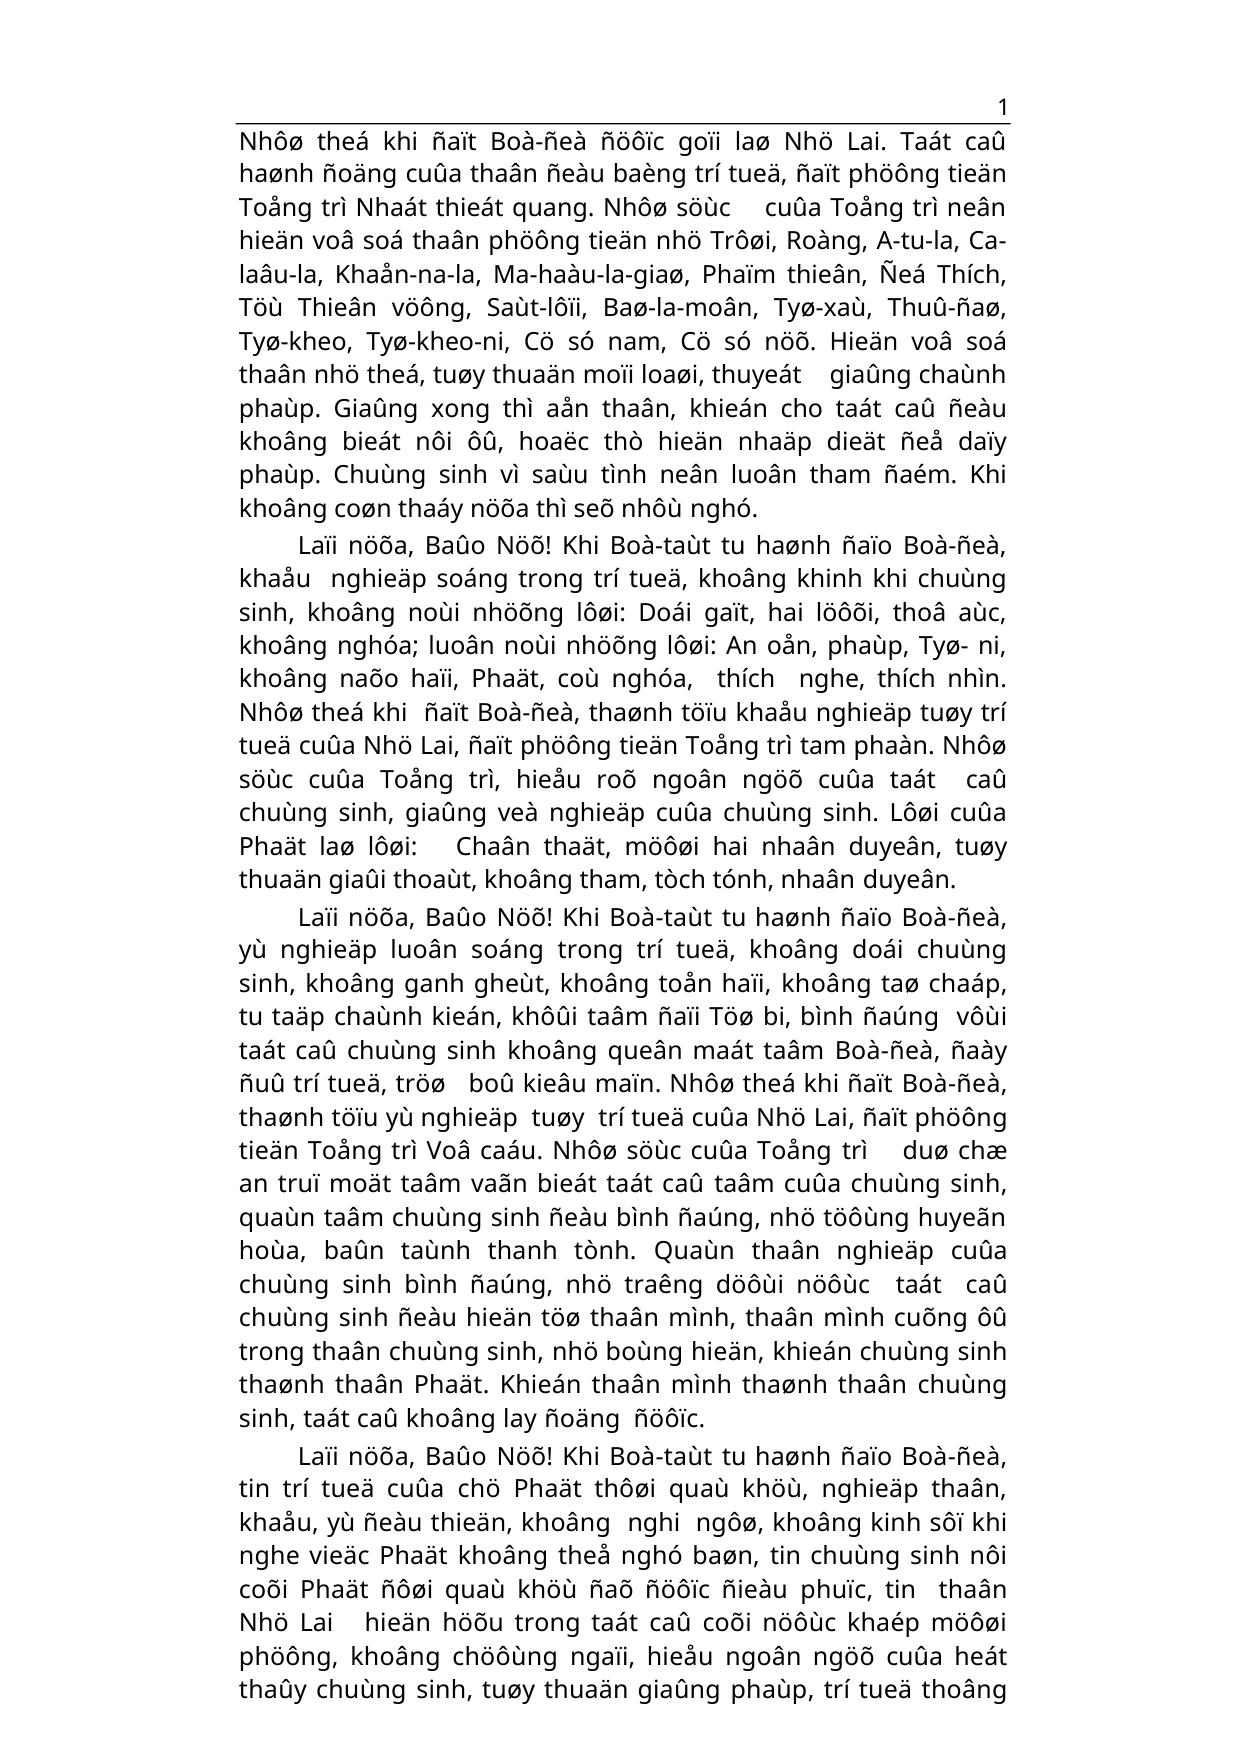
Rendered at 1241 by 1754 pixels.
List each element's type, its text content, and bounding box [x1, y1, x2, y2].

text Laïi nöõa, Baûo Nöõ! Khi Boà-taùt tu haønh ñaïo Boà-ñeà, yù nghieäp luoân soáng trong trí tueä, khoâng doái chuùng sinh, khoâng ganh gheùt, khoâng toån haïi, khoâng taø chaáp, tu taäp chaùnh kieán, khôûi taâm ñaïi Töø bi, bình ñaúng vôùi taát caû chuùng sinh khoâng queân maát taâm Boà-ñeà, ñaày ñuû trí tueä, tröø boû kieâu maïn. Nhôø theá khi ñaït Boà-ñeà, thaønh töïu yù nghieäp tuøy trí tueä cuûa Nhö Lai, ñaït phöông tieän Toång trì Voâ caáu. Nhôø söùc cuûa Toång trì duø chæ an truï moät taâm vaãn bieát taát caû taâm cuûa chuùng sinh, quaùn taâm chuùng sinh ñeàu bình ñaúng, nhö töôùng huyeãn hoùa, baûn taùnh thanh tònh. Quaùn thaân nghieäp cuûa chuùng sinh bình ñaúng, nhö traêng döôùi nöôùc taát caû chuùng sinh ñeàu hieän töø thaân mình, thaân mình cuõng ôû trong thaân chuùng sinh, nhö boùng hieän, khieán chuùng sinh thaønh thaân Phaät. Khieán thaân mình thaønh thaân chuùng sinh, taát caû khoâng lay ñoäng ñöôïc. [239, 899, 1007, 1434]
text Nhôø theá khi ñaït Boà-ñeà ñöôïc goïi laø Nhö Lai. Taát caû haønh ñoäng cuûa thaân ñeàu baèng trí tueä, ñaït phöông tieän Toång trì Nhaát thieát quang. Nhôø söùc cuûa Toång trì neân hieän voâ soá thaân phöông tieän nhö Trôøi, Roàng, A-tu-la, Ca-laâu-la, Khaån-na-la, Ma-haàu-la-giaø, Phaïm thieân, Ñeá Thích, Töù Thieân vöông, Saùt-lôïi, Baø-la-moân, Tyø-xaù, Thuû-ñaø, Tyø-kheo, Tyø-kheo-ni, Cö só nam, Cö só nöõ. Hieän voâ soá thaân nhö theá, tuøy thuaän moïi loaøi, thuyeát giaûng chaùnh phaùp. Giaûng xong thì aån thaân, khieán cho taát caû ñeàu khoâng bieát nôi ôû, hoaëc thò hieän nhaäp dieät ñeå daïy phaùp. Chuùng sinh vì saùu tình neân luoân tham ñaém. Khi khoâng coøn thaáy nöõa thì seõ nhôù nghó. [239, 123, 1008, 524]
text Laïi nöõa, Baûo Nöõ! Khi Boà-taùt tu haønh ñaïo Boà-ñeà, khaåu nghieäp soáng trong trí tueä, khoâng khinh khi chuùng sinh, khoâng noùi nhöõng lôøi: Doái gaït, hai löôõi, thoâ aùc, khoâng nghóa; luoân noùi nhöõng lôøi: An oån, phaùp, Tyø- ni, khoâng naõo haïi, Phaät, coù nghóa, thích nghe, thích nhìn. Nhôø theá khi ñaït Boà-ñeà, thaønh töïu khaåu nghieäp tuøy trí tueä cuûa Nhö Lai, ñaït phöông tieän Toång trì tam phaàn. Nhôø söùc cuûa Toång trì, hieåu roõ ngoân ngöõ cuûa taát caû chuùng sinh, giaûng veà nghieäp cuûa chuùng sinh. Lôøi cuûa Phaät laø lôøi: Chaân thaät, möôøi hai nhaân duyeân, tuøy thuaän giaûi thoaùt, khoâng tham, tòch tónh, nhaân duyeân. [239, 528, 1008, 896]
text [239, 1438, 1007, 1706]
